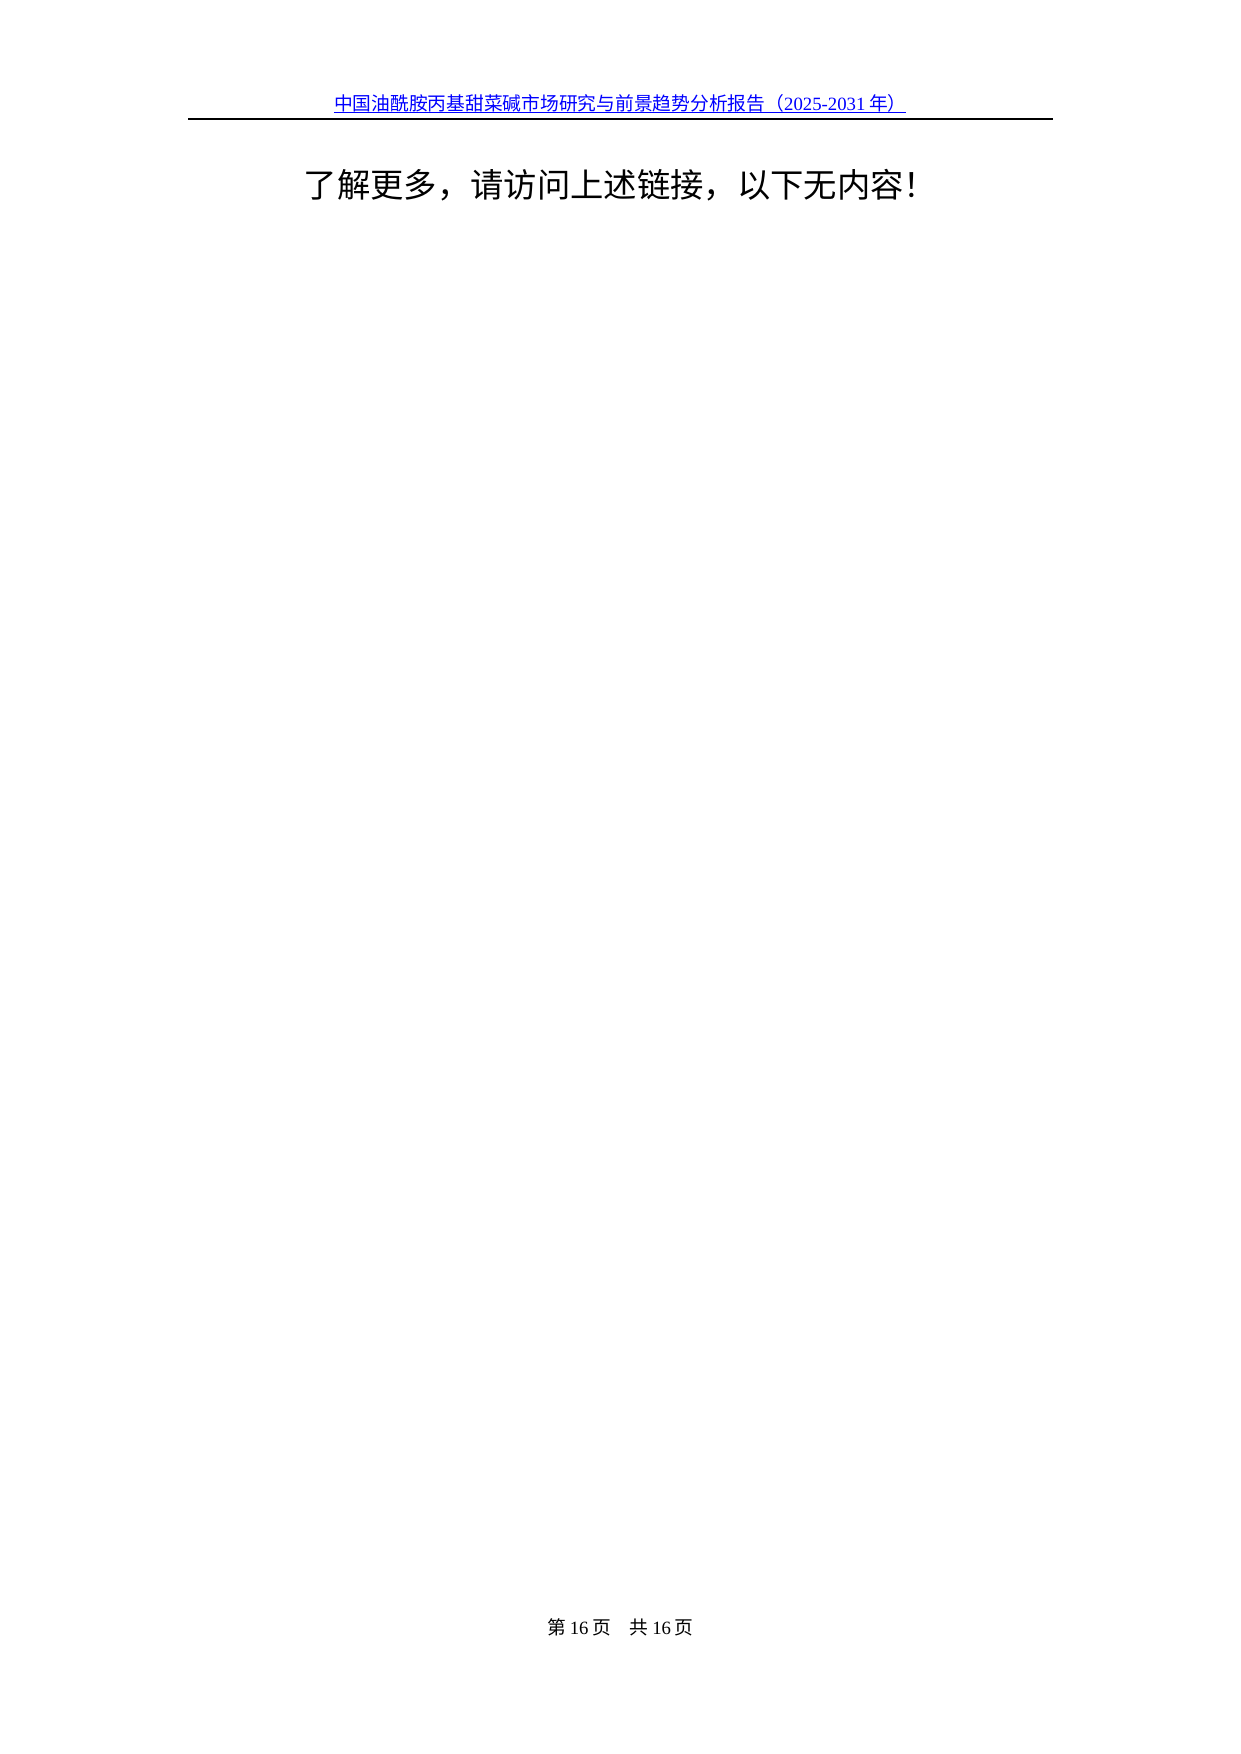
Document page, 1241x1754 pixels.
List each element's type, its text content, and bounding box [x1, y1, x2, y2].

title 了解更多，请访问上述链接，以下无内容！ [187, 150, 1053, 215]
